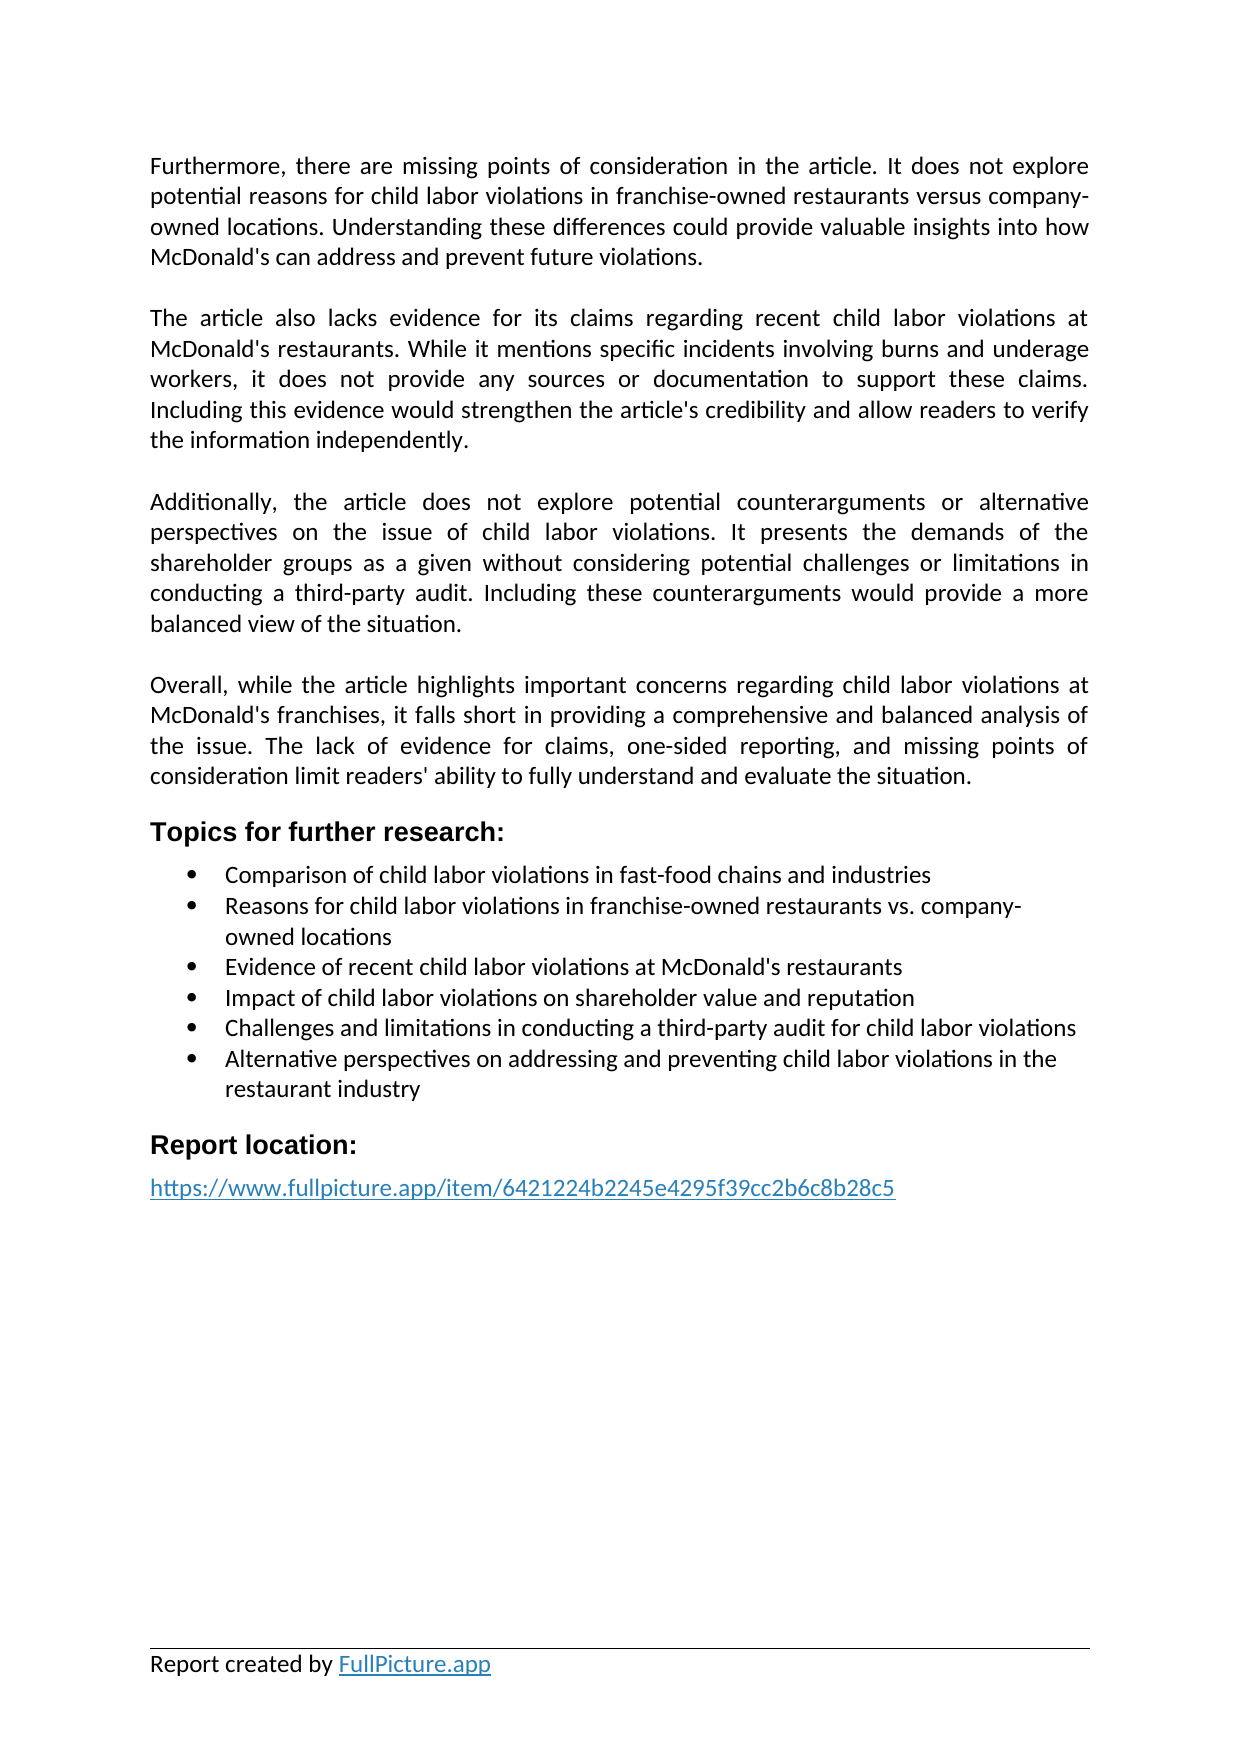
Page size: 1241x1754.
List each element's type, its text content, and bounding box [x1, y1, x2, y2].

list Comparison of child labor violations in fast-food chains and industries [187, 860, 1090, 890]
list Reasons for child labor violations in franchise-owned restaurants vs. company-owned locations [187, 890, 1090, 951]
text Furthermore, there are missing points of consideration in the article. It does not explore potential reasons for child labor violations in franchise-owned restaurants versus company-owned locations. Understanding these differences could provide valuable insights into how McDonald's can address and prevent future violations. [150, 150, 1090, 272]
list Alternative perspectives on addressing and preventing child labor violations in the restaurant industry [187, 1043, 1090, 1104]
text Overall, while the article highlights important concerns regarding child labor violations at McDonald's franchises, it falls short in providing a comprehensive and balanced analysis of the issue. The lack of evidence for claims, one-sided reporting, and missing points of consideration limit readers' ability to fully understand and evaluate the situation. [150, 669, 1090, 791]
list Challenges and limitations in conducting a third-party audit for child labor violations [187, 1012, 1090, 1043]
list Evidence of recent child labor violations at McDonald's restaurants [187, 951, 1090, 982]
subtitle Topics for further research: [150, 816, 1090, 847]
text The article also lacks evidence for its claims regarding recent child labor violations at McDonald's restaurants. While it mentions specific incidents involving burns and underage workers, it does not provide any sources or documentation to support these claims. Including this evidence would strengthen the article's credibility and allow readers to verify the information independently. [150, 303, 1090, 455]
text Additionally, the article does not explore potential counterarguments or alternative perspectives on the issue of child labor violations. It presents the demands of the shareholder groups as a given without considering potential challenges or limitations in conducting a third-party audit. Including these counterarguments would provide a more balanced view of the situation. [150, 486, 1090, 638]
list Impact of child labor violations on shareholder value and reputation [187, 982, 1090, 1012]
text https://www.fullpicture.app/item/6421224b2245e4295f39cc2b6c8b28c5 [150, 1173, 1090, 1203]
subtitle Report location: [150, 1129, 1090, 1160]
